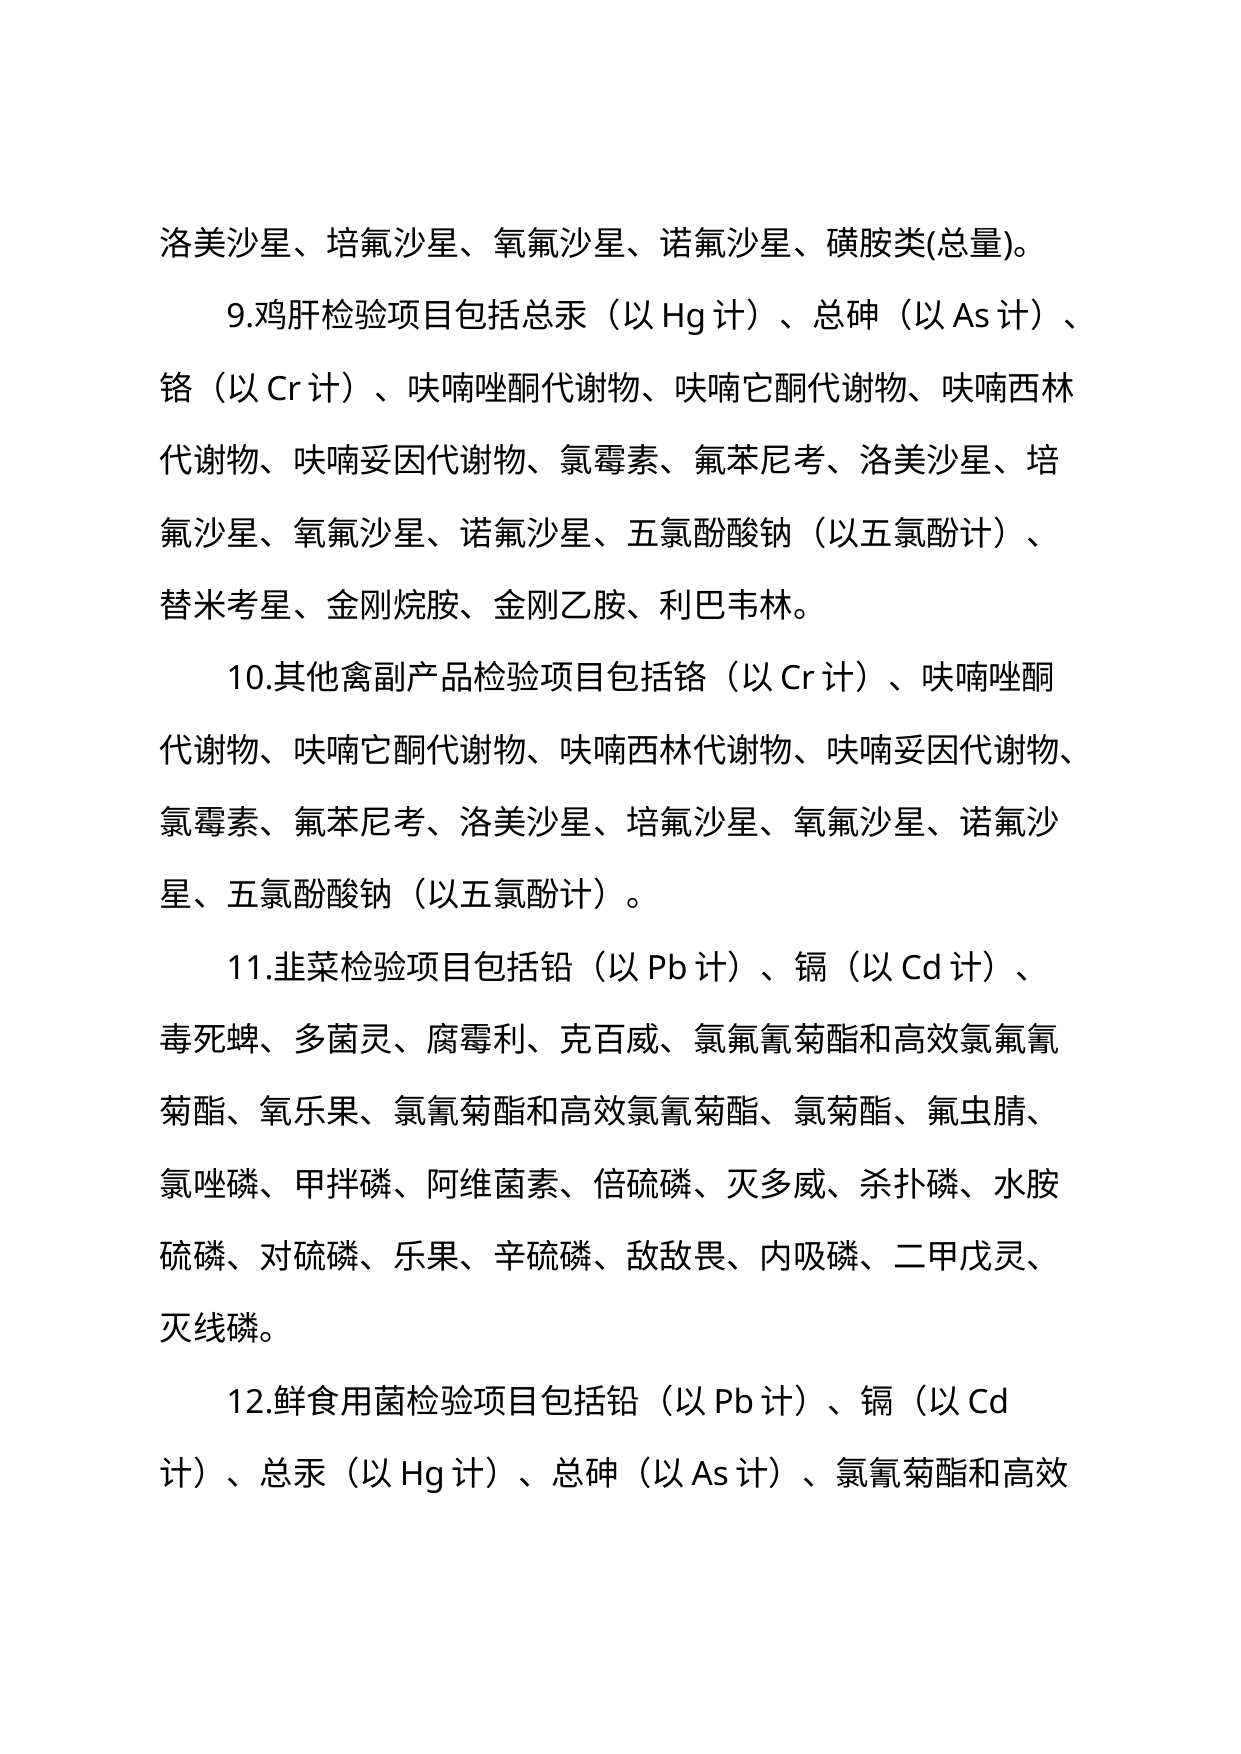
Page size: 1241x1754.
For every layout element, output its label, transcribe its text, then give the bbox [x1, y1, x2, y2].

list 9.鸡肝检验项目包括总汞（以Hg计）、总砷（以As计）、铬（以Cr计）、呋喃唑酮代谢物、呋喃它酮代谢物、呋喃西林代谢物、呋喃妥因代谢物、氯霉素、氟苯尼考、洛美沙星、培氟沙星、氧氟沙星、诺氟沙星、五氯酚酸钠（以五氯酚计）、替米考星、金刚烷胺、金刚乙胺、利巴韦林。 [159, 289, 1081, 627]
list 11.韭菜检验项目包括铅（以Pb计）、镉（以Cd计）、毒死蜱、多菌灵、腐霉利、克百威、氯氟氰菊酯和高效氯氟氰菊酯、氧乐果、氯氰菊酯和高效氯氰菊酯、氯菊酯、氟虫腈、氯唑磷、甲拌磷、阿维菌素、倍硫磷、灭多威、杀扑磷、水胺硫磷、对硫磷、乐果、辛硫磷、敌敌畏、内吸磷、二甲戊灵、灭线磷。 [159, 941, 1081, 1350]
list 10.其他禽副产品检验项目包括铬（以Cr计）、呋喃唑酮代谢物、呋喃它酮代谢物、呋喃西林代谢物、呋喃妥因代谢物、氯霉素、氟苯尼考、洛美沙星、培氟沙星、氧氟沙星、诺氟沙星、五氯酚酸钠（以五氯酚计）。 [159, 651, 1081, 916]
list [159, 217, 1081, 265]
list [159, 1374, 1081, 1495]
